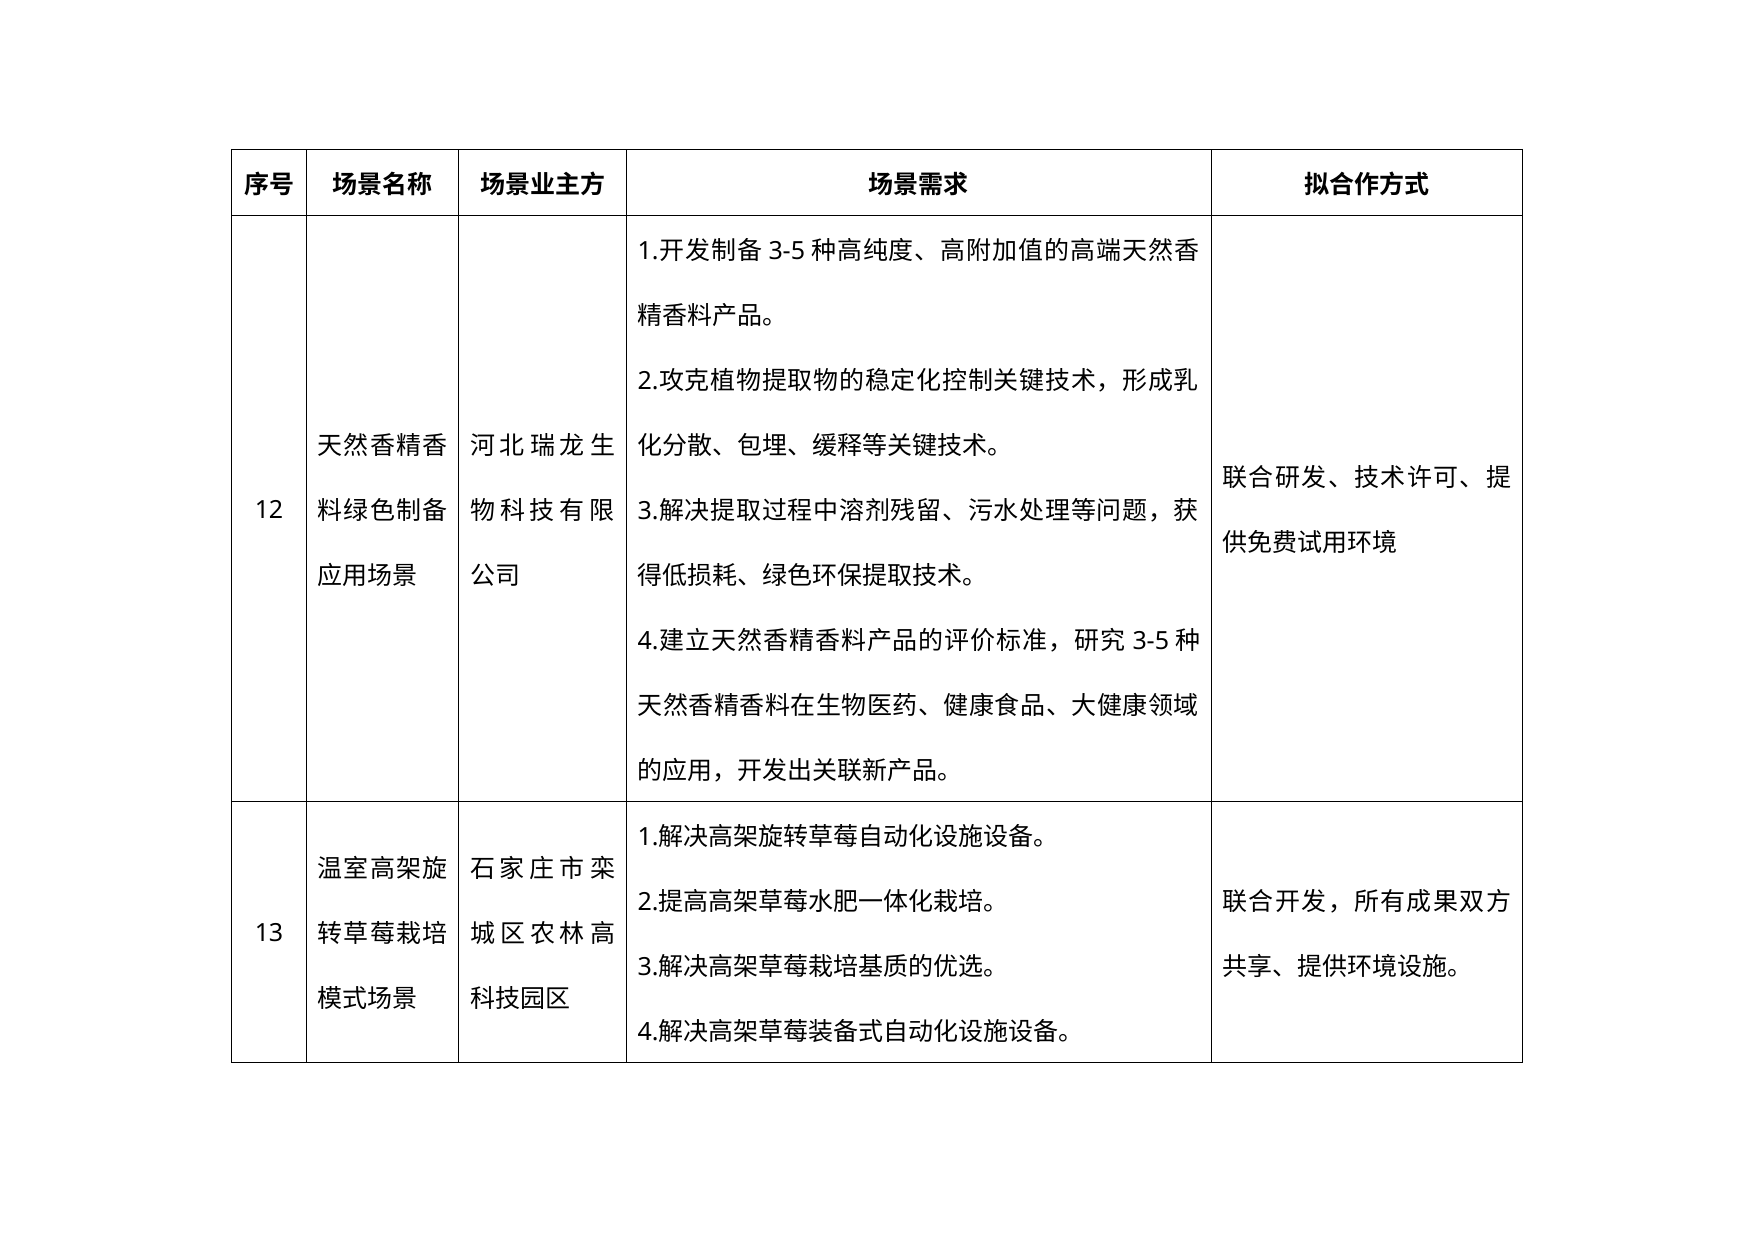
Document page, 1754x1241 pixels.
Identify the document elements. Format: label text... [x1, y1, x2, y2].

table_cell 1.开发制备3-5种高纯度、高附加值的高端天然香精香料产品。 2.攻克植物提取物的稳定化控制关键技术，形成乳化分散、包埋、缓释等关键技术。 3.解决提取过程中溶剂残留、污水处理等问题，获得低损耗、绿色环保提取技术。 4.建立天然香精香料产品的评价标准，研究3-5种天然香精香料在生物医药、健康食品、大健康领域的应用，开发出关联新产品。 [627, 216, 1211, 801]
table_cell 河北瑞龙生物科技有限公司 [459, 216, 626, 801]
table_header 场景名称 [307, 150, 458, 215]
table_cell 石家庄市栾城区农林高科技园区 [459, 802, 626, 1062]
table_header 场景业主方 [459, 150, 626, 215]
table_header 场景需求 [627, 150, 1211, 215]
table_cell 1.解决高架旋转草莓自动化设施设备。 2.提高高架草莓水肥一体化栽培。 3.解决高架草莓栽培基质的优选。 4.解决高架草莓装备式自动化设施设备。 [627, 802, 1211, 1062]
table_cell 联合研发、技术许可、提供免费试用环境 [1212, 216, 1522, 801]
table_cell 联合开发，所有成果双方共享、提供环境设施。 [1212, 802, 1522, 1062]
table_cell 温室高架旋转草莓栽培模式场景 [307, 802, 458, 1062]
table_cell 12 [232, 216, 306, 801]
table_cell 13 [232, 802, 306, 1062]
table_header 拟合作方式 [1212, 150, 1522, 215]
table_cell 天然香精香料绿色制备应用场景 [307, 216, 458, 801]
table_header 序号 [232, 150, 306, 215]
